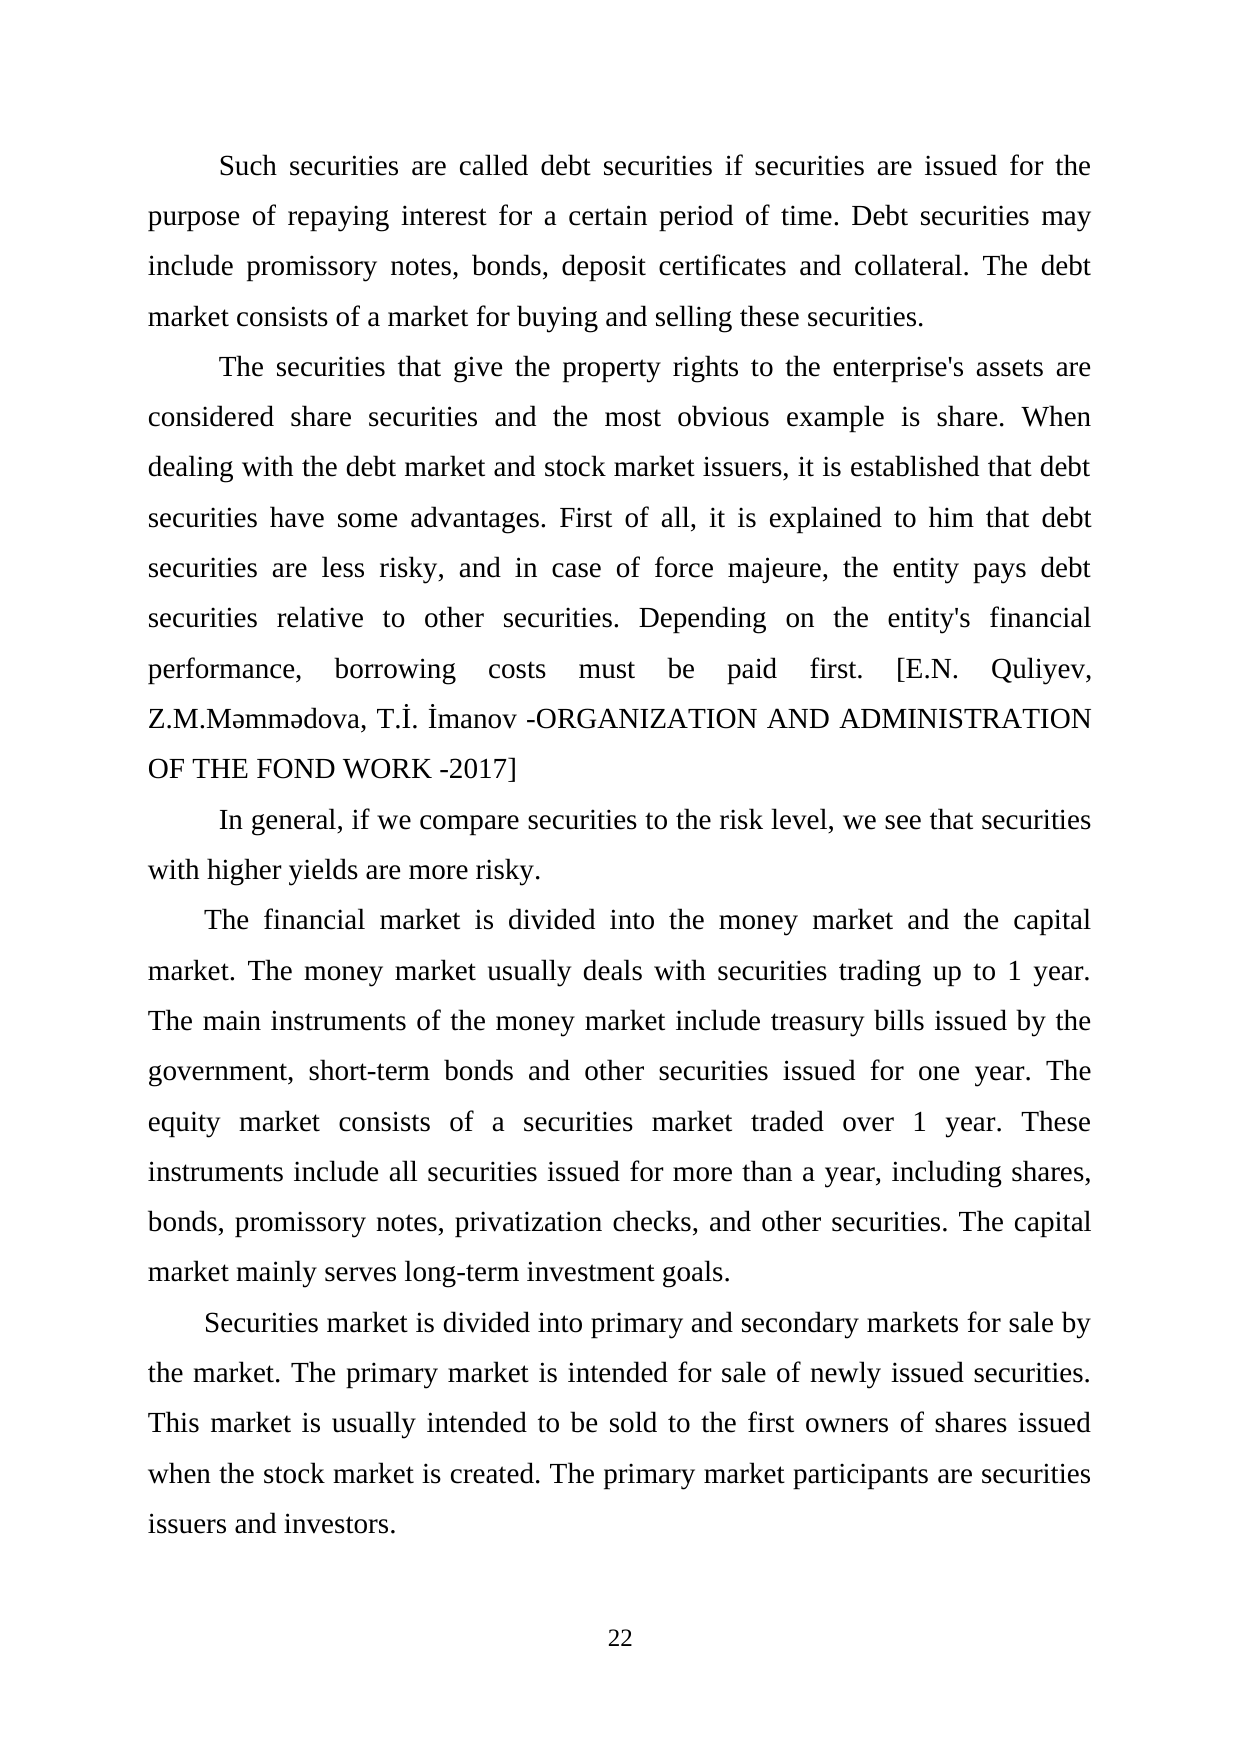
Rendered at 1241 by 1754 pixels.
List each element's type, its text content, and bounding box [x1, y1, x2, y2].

text Such securities are called debt securities if securities are issued for the purpose of repaying interest for a certain period of time. Debt securities may include promissory notes, bonds, deposit certificates and collateral. The debt market consists of a market for buying and selling these securities. [148, 148, 1092, 332]
text The financial market is divided into the money market and the capital market. The money market usually deals with securities trading up to 1 year. The main instruments of the money market include treasury bills issued by the government, short-term bonds and other securities issued for one year. The equity market consists of a securities market traded over 1 year. These instruments include all securities issued for more than a year, including shares, bonds, promissory notes, privatization checks, and other securities. The capital market mainly serves long-term investment goals. [148, 902, 1092, 1288]
text The securities that give the property rights to the enterprise's assets are considered share securities and the most obvious example is share. When dealing with the debt market and stock market issuers, it is established that debt securities have some advantages. First of all, it is explained to him that debt securities are less risky, and in case of force majeure, the entity pays debt securities relative to other securities. Depending on the entity's financial performance, borrowing costs must be paid first. [E.N. Quliyev, Z.M.Məmmədova, T.İ. İmanov -ORGANIZATION AND ADMINISTRATION OF THE FOND WORK -2017] [148, 349, 1092, 785]
text Securities market is divided into primary and secondary markets for sale by the market. The primary market is intended for sale of newly issued securities. This market is usually intended to be sold to the first owners of shares issued when the stock market is created. The primary market participants are securities issuers and investors. [148, 1305, 1092, 1540]
text In general, if we compare securities to the risk level, we see that securities with higher yields are more risky. [148, 802, 1092, 886]
